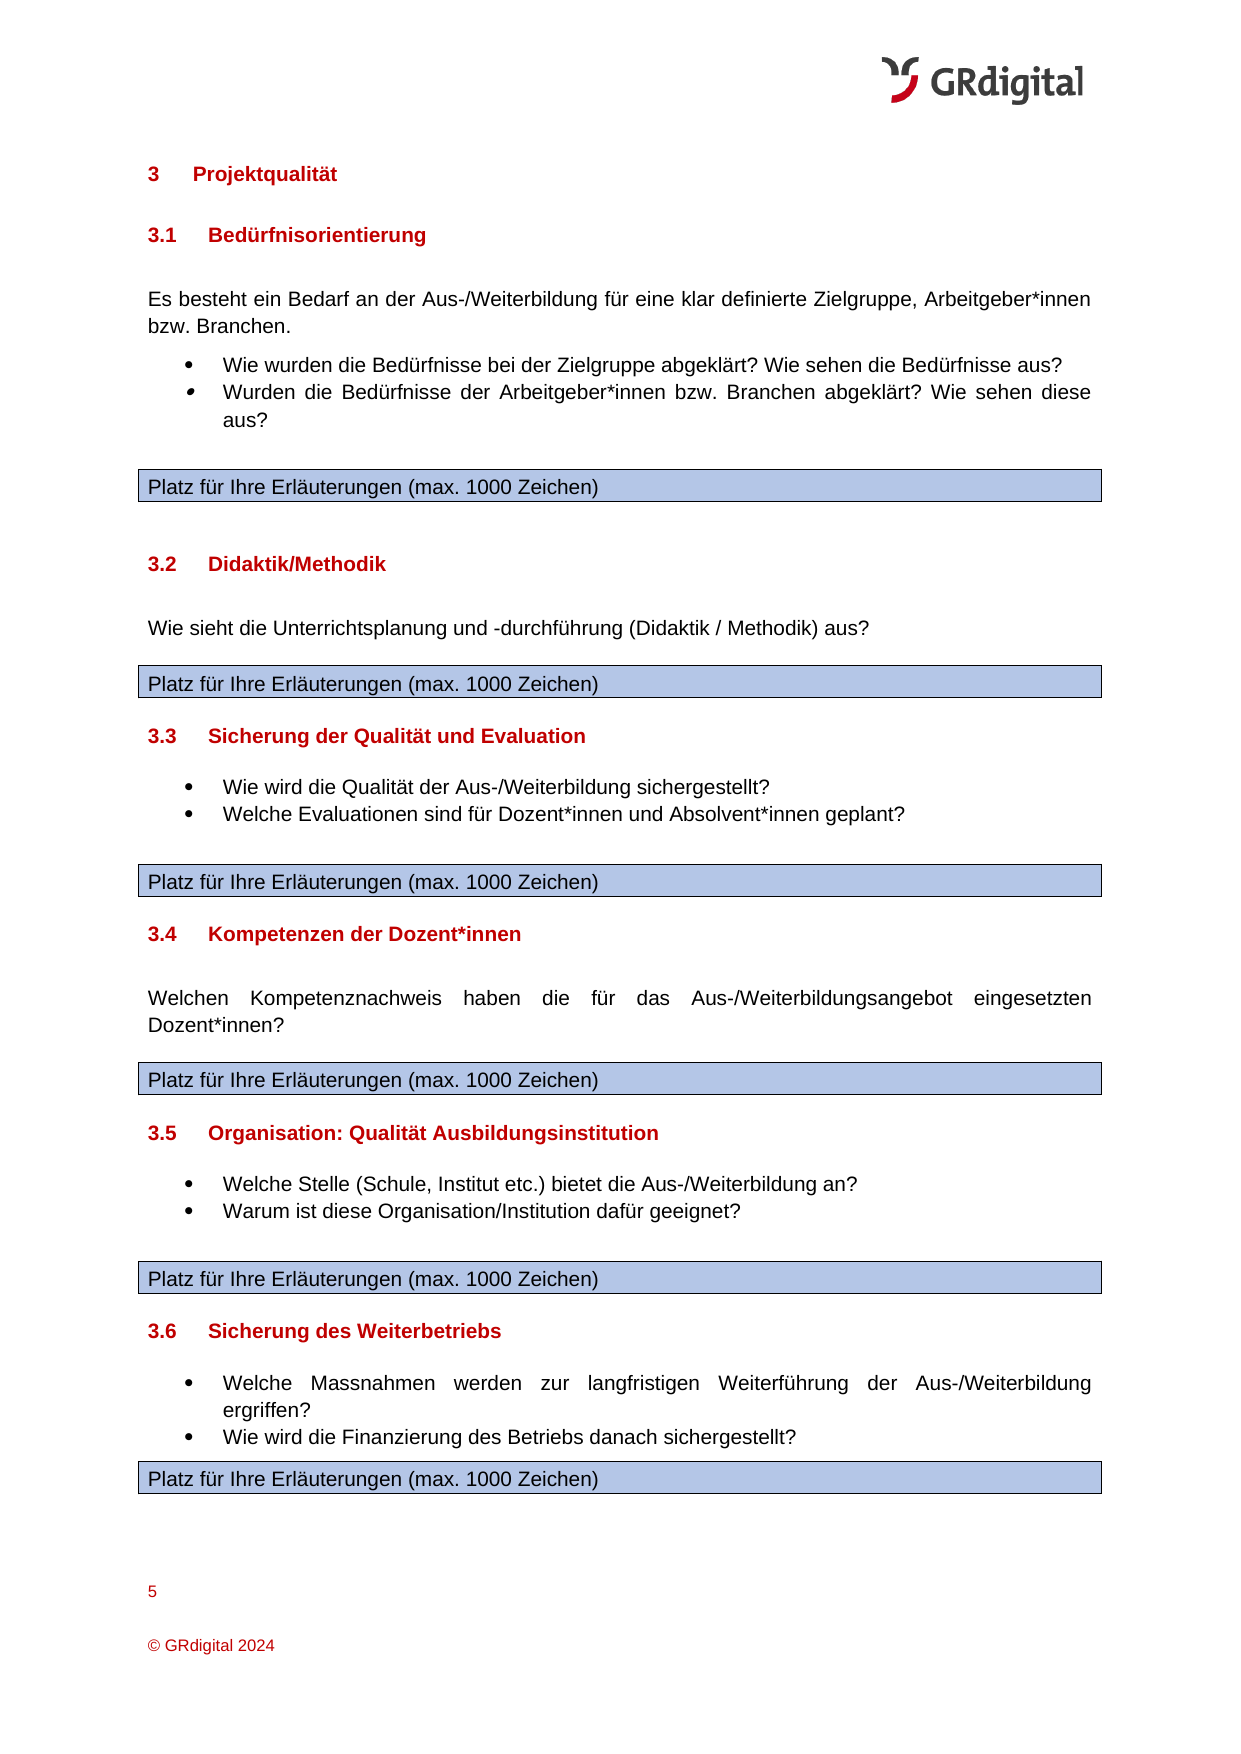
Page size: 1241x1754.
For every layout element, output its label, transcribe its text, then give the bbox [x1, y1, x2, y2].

subtitle Didaktik/Methodik [148, 552, 1093, 576]
subtitle Bedürfnisorientierung [148, 222, 1093, 246]
text Es besteht ein Bedarf an der Aus-/Weiterbildung für eine klar definierte Zielgruppe, Arbeitgeber*innen bzw. Branchen. [148, 283, 1093, 338]
subtitle Projektqualität [148, 162, 1093, 186]
list Wurden die Bedürfnisse der Arbeitgeber*innen bzw. Branchen abgeklärt? Wie sehen diese aus? [185, 377, 1093, 431]
picture [881, 57, 1083, 105]
subtitle Kompetenzen der Dozent*innen [148, 922, 1093, 946]
list Wie wird die Finanzierung des Betriebs danach sichergestellt? [185, 1421, 1093, 1448]
list Welche Evaluationen sind für Dozent*innen und Absolvent*innen geplant? [185, 799, 1093, 826]
subtitle Sicherung der Qualität und Evaluation [148, 723, 1093, 747]
subtitle Sicherung des Weiterbetriebs [148, 1319, 1093, 1343]
list Welche Massnahmen werden zur langfristigen Weiterführung der Aus-/Weiterbildung ergriffen? [185, 1367, 1093, 1421]
text Wie sieht die Unterrichtsplanung und -durchführung (Didaktik / Methodik) aus? [148, 613, 1093, 640]
list Wie wurden die Bedürfnisse bei der Zielgruppe abgeklärt? Wie sehen die Bedürfnisse aus? [185, 350, 1093, 377]
text Welchen Kompetenznachweis haben die für das Aus-/Weiterbildungsangebot eingesetzten Dozent*innen? [148, 983, 1093, 1037]
list Warum ist diese Organisation/Institution dafür geeignet? [185, 1196, 1093, 1223]
list Wie wird die Qualität der Aus-/Weiterbildung sichergestellt? [185, 772, 1093, 799]
list Welche Stelle (Schule, Institut etc.) bietet die Aus-/Weiterbildung an? [185, 1169, 1093, 1196]
subtitle Organisation: Qualität Ausbildungsinstitution [148, 1120, 1093, 1144]
